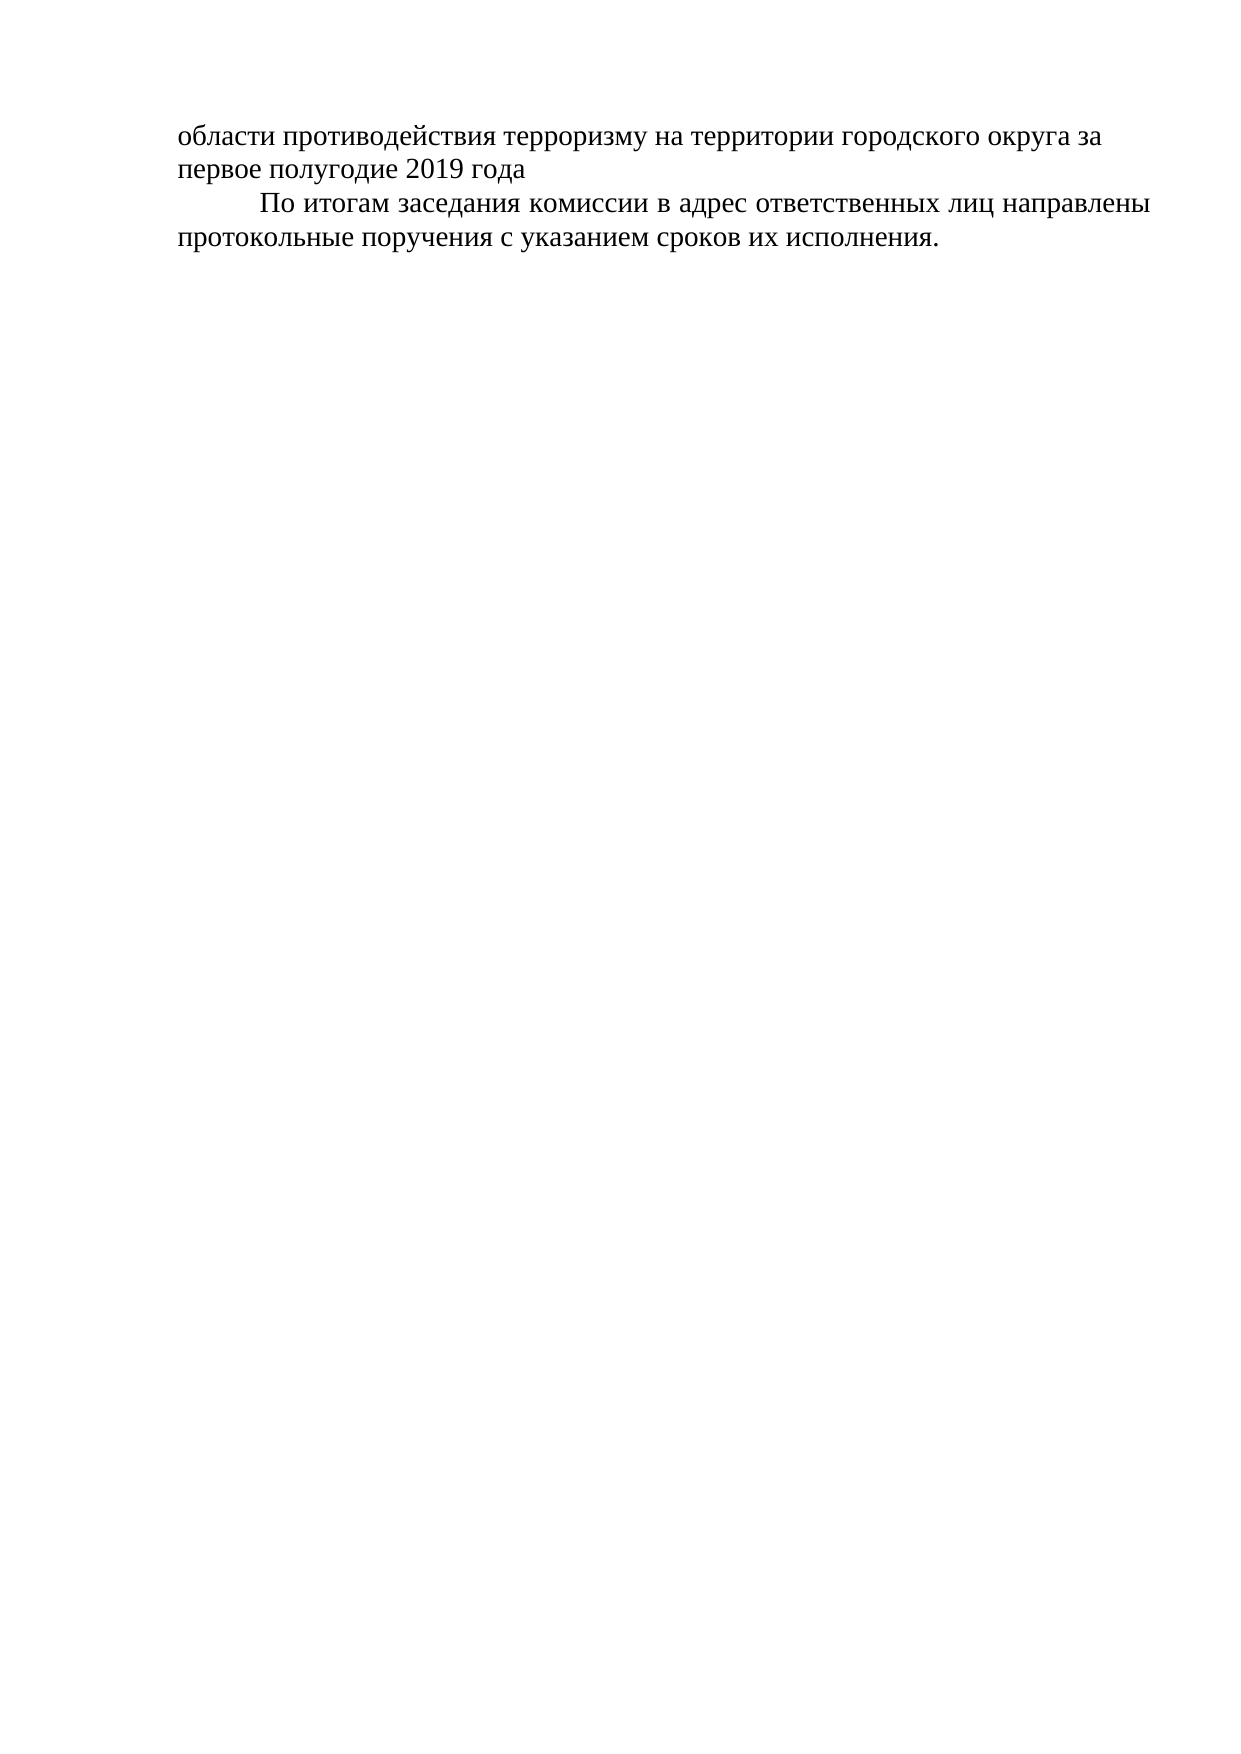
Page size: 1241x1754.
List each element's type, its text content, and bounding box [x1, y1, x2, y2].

text По итогам заседания комиссии в адрес ответственных лиц направлены протокольные поручения с указанием сроков их исполнения. [177, 185, 1152, 252]
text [177, 118, 1152, 185]
